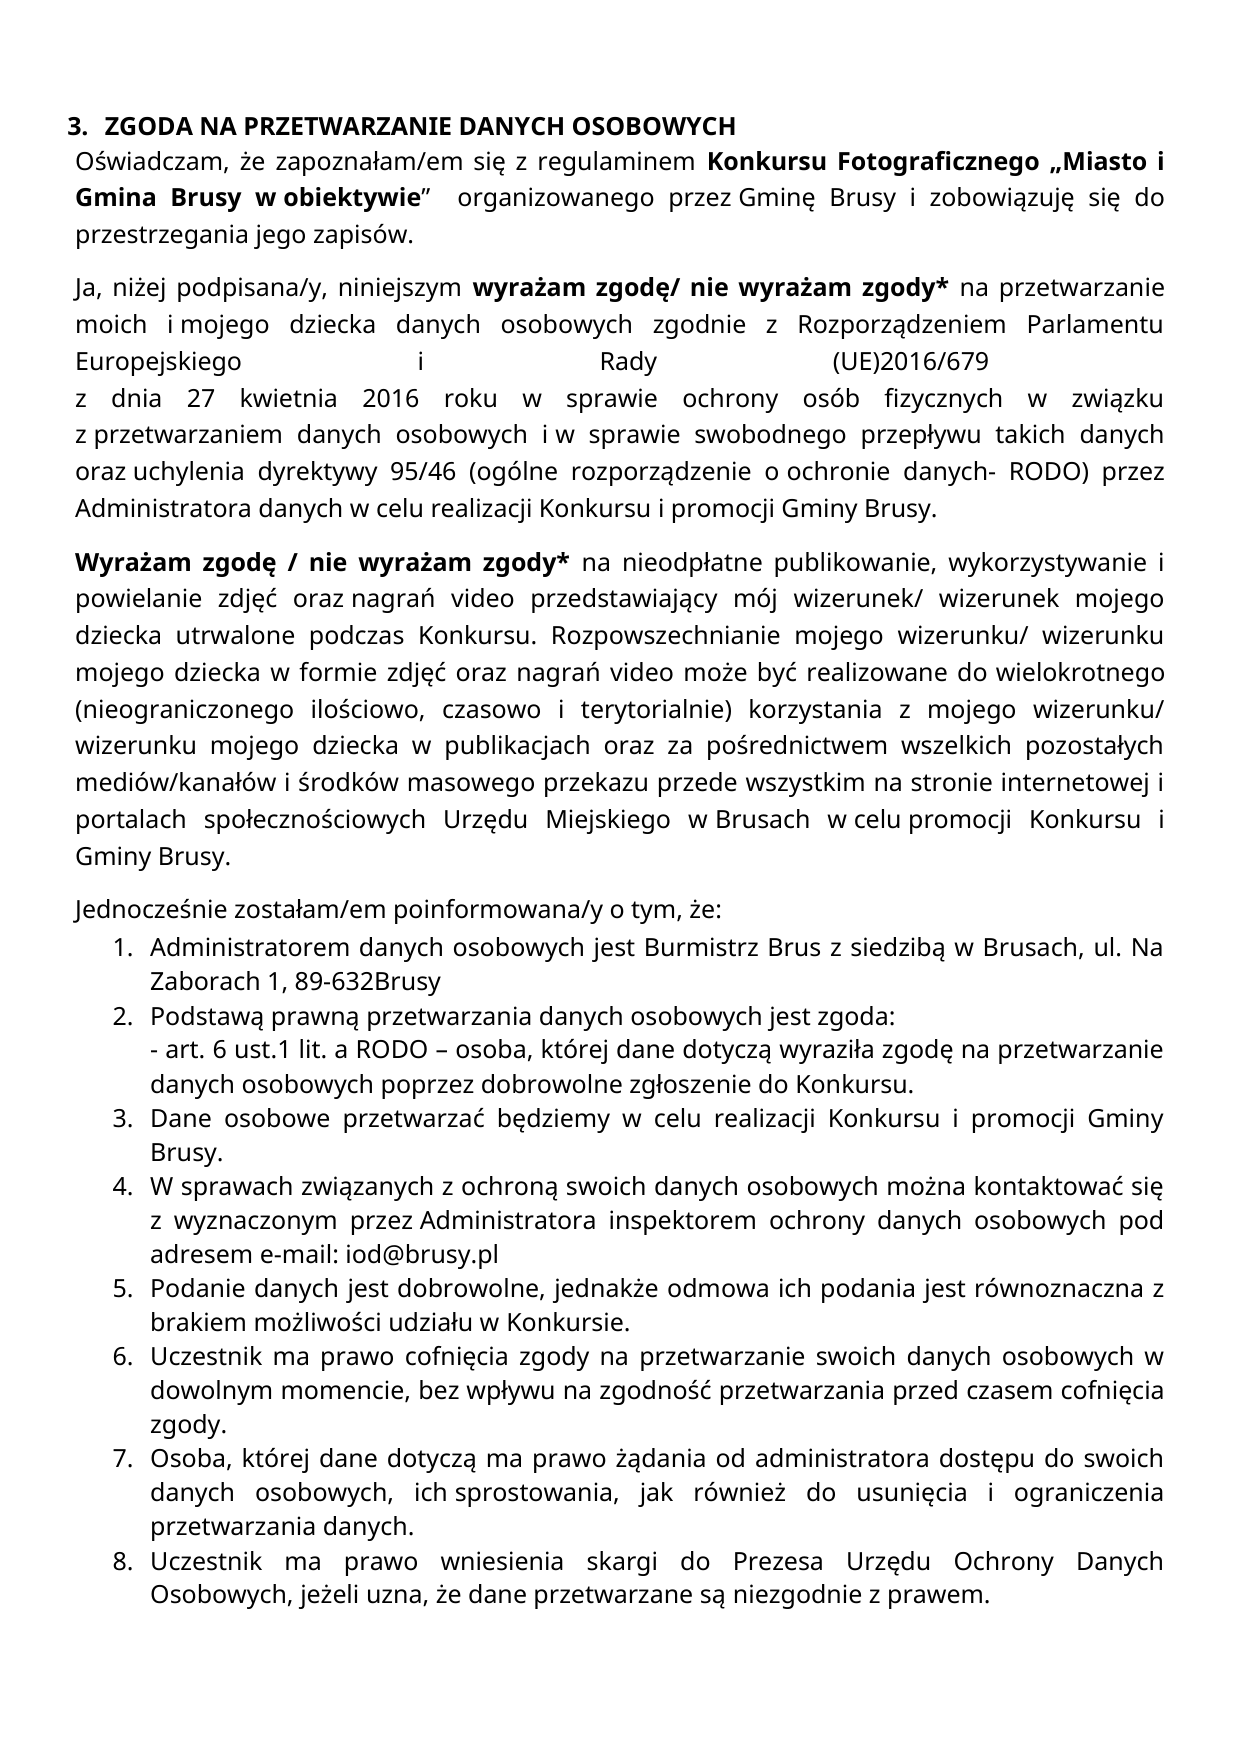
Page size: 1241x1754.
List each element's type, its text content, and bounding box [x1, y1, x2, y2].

list Podstawą prawną przetwarzania danych osobowych jest zgoda: [112, 998, 1165, 1032]
list Uczestnik ma prawo cofnięcia zgody na przetwarzanie swoich danych osobowych w dowolnym momencie, bez wpływu na zgodność przetwarzania przed czasem cofnięcia zgody. [112, 1339, 1165, 1441]
list ZGODA NA PRZETWARZANIE DANYCH OSOBOWYCH [67, 109, 1165, 143]
list Administratorem danych osobowych jest Burmistrz Brus z siedzibą w Brusach, ul. Na Zaborach 1, 89-632Brusy [112, 930, 1165, 998]
list Uczestnik ma prawo wniesienia skargi do Prezesa Urzędu Ochrony Danych Osobowych, jeżeli uzna, że dane przetwarzane są niezgodnie z prawem. [112, 1543, 1165, 1611]
list - art. 6 ust.1 lit. a RODO – osoba, której dane dotyczą wyraziła zgodę na przetwarzanie danych osobowych poprzez dobrowolne zgłoszenie do Konkursu. [150, 1032, 1165, 1100]
list Dane osobowe przetwarzać będziemy w celu realizacji Konkursu i promocji Gminy Brusy. [112, 1100, 1165, 1168]
text Wyrażam zgodę / nie wyrażam zgody* na nieodpłatne publikowanie, wykorzystywanie i powielanie zdjęć oraz nagrań video przedstawiający mój wizerunek/ wizerunek mojego dziecka utrwalone podczas Konkursu. Rozpowszechnianie mojego wizerunku/ wizerunku mojego dziecka w formie zdjęć oraz nagrań video może być realizowane do wielokrotnego (nieograniczonego ilościowo, czasowo i terytorialnie) korzystania z mojego wizerunku/ wizerunku mojego dziecka w publikacjach oraz za pośrednictwem wszelkich pozostałych mediów/kanałów i środków masowego przekazu przede wszystkim na stronie internetowej i portalach społecznościowych Urzędu Miejskiego w Brusach w celu promocji Konkursu i Gminy Brusy. [75, 544, 1165, 872]
text Jednocześnie zostałam/em poinformowana/y o tym, że: [75, 892, 1165, 926]
text Oświadczam, że zapoznałam/em się z regulaminem Konkursu Fotograficznego „Miasto i Gmina Brusy w obiektywie” organizowanego przez Gminę Brusy i zobowiązuję się do przestrzegania jego zapisów. [75, 143, 1165, 251]
list W sprawach związanych z ochroną swoich danych osobowych można kontaktować się z wyznaczonym przez Administratora inspektorem ochrony danych osobowych pod adresem e-mail: iod@brusy.pl [112, 1168, 1165, 1271]
text Ja, niżej podpisana/y, niniejszym wyrażam zgodę/ nie wyrażam zgody* na przetwarzanie moich i mojego dziecka danych osobowych zgodnie z Rozporządzeniem Parlamentu Europejskiego i Rady (UE)2016/679 z dnia 27 kwietnia 2016 roku w sprawie ochrony osób fizycznych w związku z przetwarzaniem danych osobowych i w sprawie swobodnego przepływu takich danych oraz uchylenia dyrektywy 95/46 (ogólne rozporządzenie o ochronie danych- RODO) przez Administratora danych w celu realizacji Konkursu i promocji Gminy Brusy. [75, 270, 1165, 525]
list Podanie danych jest dobrowolne, jednakże odmowa ich podania jest równoznaczna z brakiem możliwości udziału w Konkursie. [112, 1271, 1165, 1339]
list Osoba, której dane dotyczą ma prawo żądania od administratora dostępu do swoich danych osobowych, ich sprostowania, jak również do usunięcia i ograniczenia przetwarzania danych. [112, 1441, 1165, 1543]
